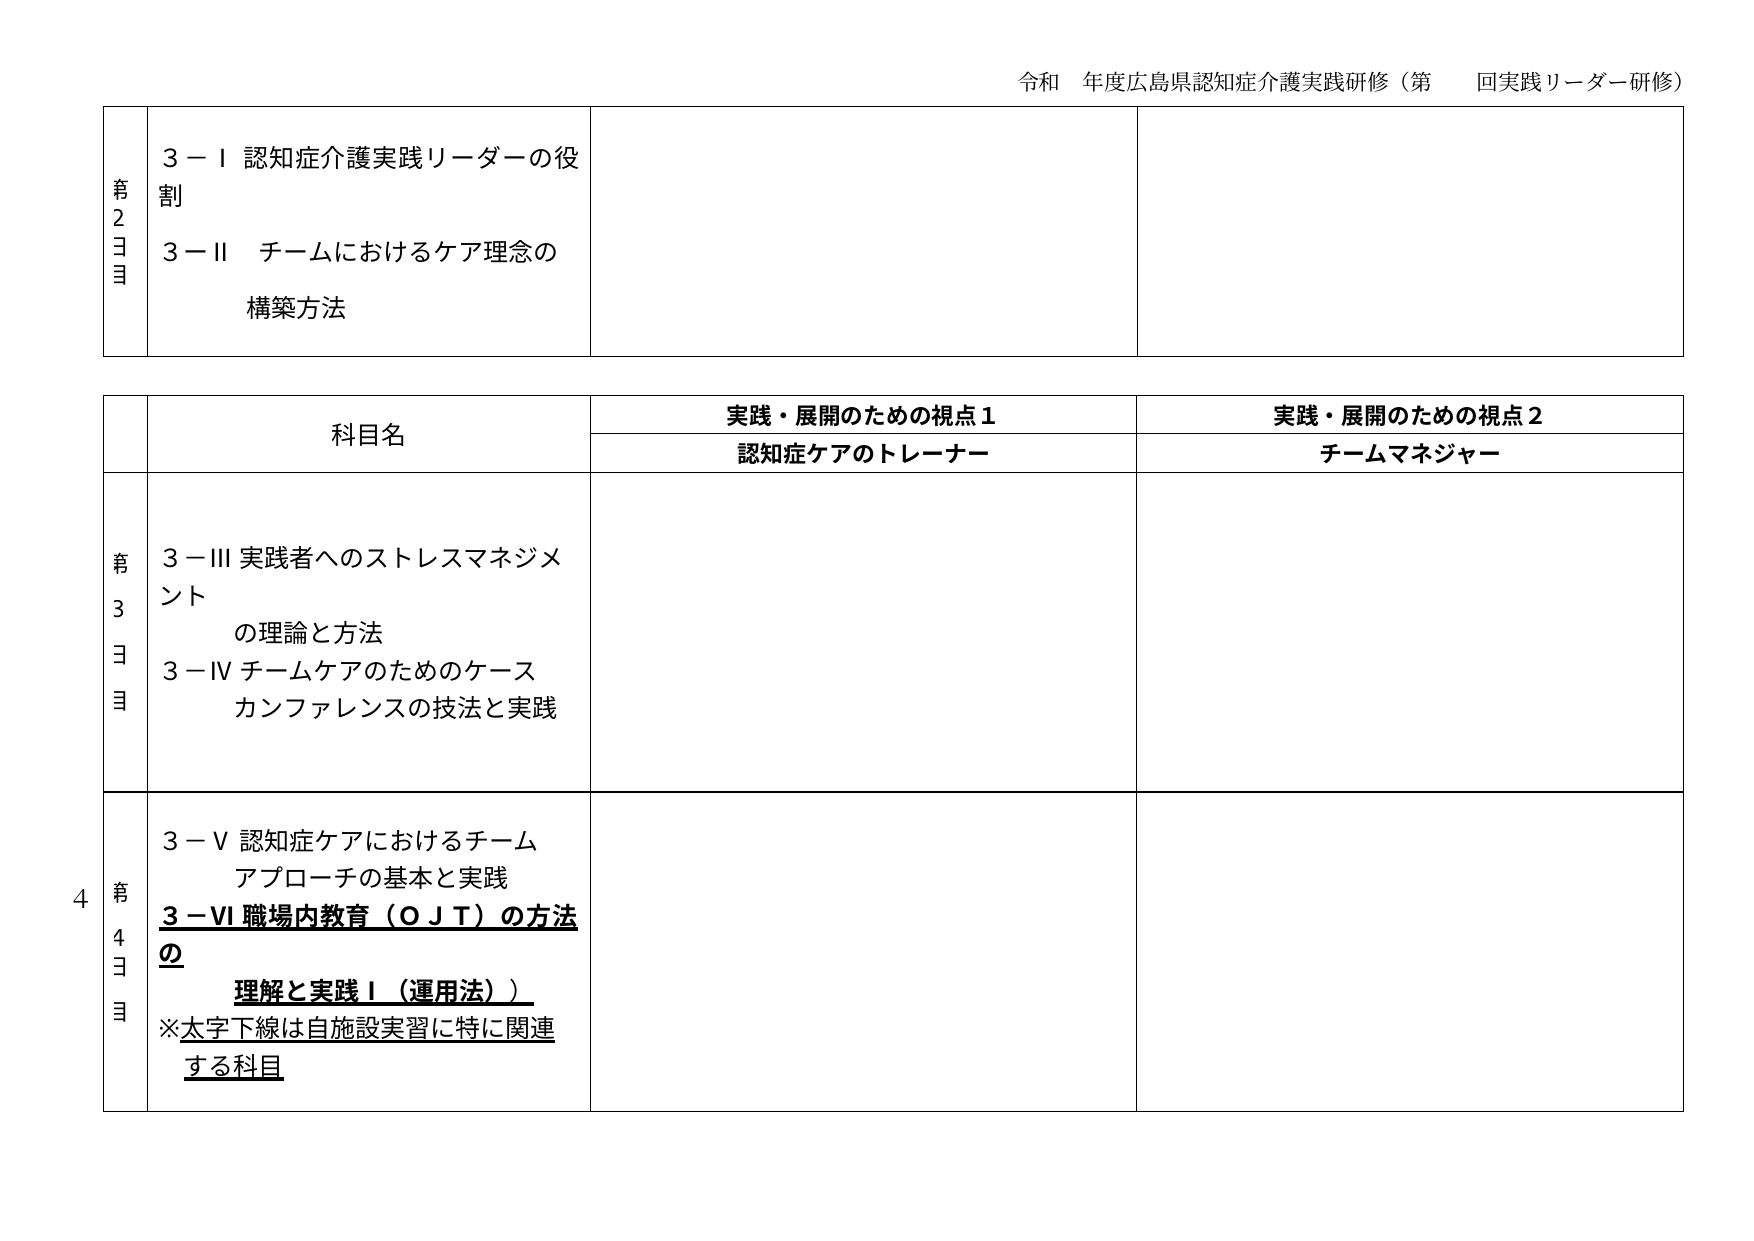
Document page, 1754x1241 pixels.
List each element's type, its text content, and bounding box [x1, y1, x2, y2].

table_cell ３－Ⅲ 実践者へのストレスマネジメント の理論と方法 ３－Ⅳ チームケアのためのケース カンファレンスの技法と実践 [148, 473, 590, 791]
table_cell [591, 473, 1136, 791]
table_cell [1138, 107, 1683, 356]
table_cell [591, 793, 1136, 1111]
table_header 科目名 [148, 396, 590, 472]
table_cell 第 ３ 日 目 [104, 473, 147, 791]
table_header [104, 396, 147, 472]
table_cell ３－Ⅰ 認知症介護実践リーダーの役割 ３ーⅡ チームにおけるケア理念の 構築方法 [148, 107, 590, 356]
table_cell 第 ４ 日 目 [104, 793, 147, 1111]
table_cell 第 ２ 日 目 [104, 107, 147, 356]
table_cell [591, 107, 1137, 356]
table_cell [1137, 793, 1683, 1111]
table_header 実践・展開のための視点１ [591, 396, 1136, 433]
table_cell 認知症ケアのトレーナー [591, 434, 1136, 472]
table_cell [1137, 473, 1683, 791]
table_cell チームマネジャー [1137, 434, 1683, 472]
table_cell ３－Ⅴ 認知症ケアにおけるチーム アプローチの基本と実践 ３－Ⅵ 職場内教育（ＯＪＴ）の方法の 理解と実践Ⅰ（運用法）） ※太字下線は自施設実習に特に関連する科目 [148, 793, 590, 1111]
table_header 実践・展開のための視点２ [1137, 396, 1683, 433]
